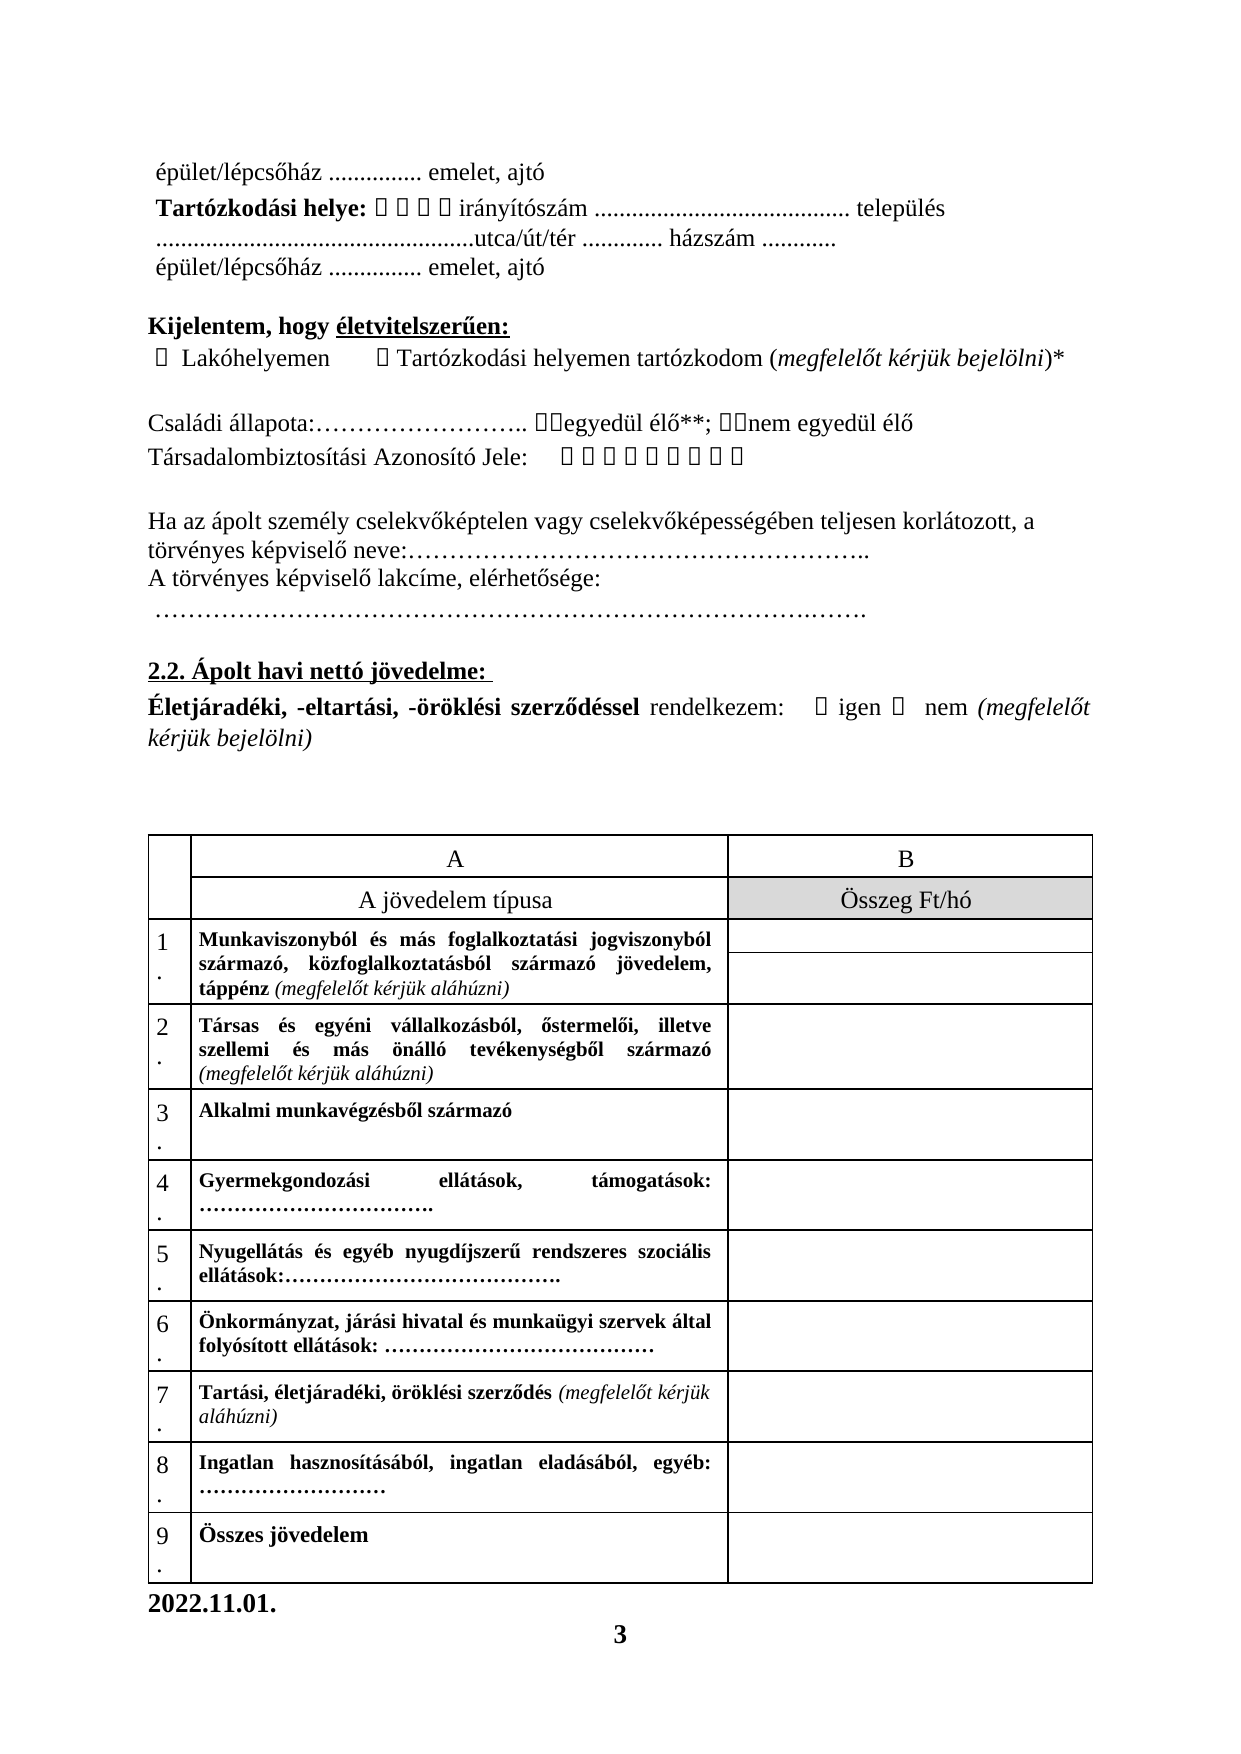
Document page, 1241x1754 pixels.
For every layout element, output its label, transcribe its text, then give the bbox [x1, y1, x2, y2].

text Ha az ápolt személy cselekvőképtelen vagy cselekvőképességében teljesen korlátozott, a törvényes képviselő neve:……………………………………………….. A törvényes képviselő lakcíme, elérhetősége: [148, 506, 1093, 592]
table_cell [729, 1443, 1092, 1511]
table_cell Alkalmi munkavégzésből származó [192, 1090, 727, 1159]
table_cell Nyugellátás és egyéb nyugdíjszerű rendszeres szociális ellátások:…………………………………. [192, 1231, 727, 1300]
text  Lakóhelyemen  Tartózkodási helyemen tartózkodom (megfelelőt kérjük bejelölni)* [148, 340, 1093, 374]
table_cell 1. [149, 920, 190, 1003]
table_cell [729, 1231, 1092, 1300]
text Családi állapota:…………………….. egyedül élő**; nem egyedül élő [148, 405, 1093, 439]
table_cell [729, 1302, 1092, 1370]
table_cell 9. [149, 1513, 190, 1582]
text Társadalombiztosítási Azonosító Jele:          [148, 439, 1093, 473]
table_cell 6. [149, 1302, 190, 1370]
table_cell 5. [149, 1231, 190, 1300]
table_cell 2. [149, 1005, 190, 1088]
text 2.2. Ápolt havi nettó jövedelme: [148, 656, 1093, 685]
table_cell 8. [149, 1443, 190, 1511]
table_cell Önkormányzat, járási hivatal és munkaügyi szervek által folyósított ellátások: ………………………………… [192, 1302, 727, 1370]
table_cell 3. [149, 1090, 190, 1159]
table_header B [729, 836, 1092, 876]
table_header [148, 148, 1115, 188]
table_cell Munkaviszonyból és más foglalkoztatási jogviszonyból származó, közfoglalkoztatásból származó jövedelem, táppénz (megfelelőt kérjük aláhúzni) [192, 920, 727, 1003]
table_cell 7. [149, 1372, 190, 1441]
table_cell [729, 920, 1092, 951]
table_cell [729, 1005, 1092, 1088]
table_cell [729, 1372, 1092, 1441]
text Kijelentem, hogy életvitelszerűen: [148, 311, 1104, 340]
table_cell Ingatlan hasznosításából, ingatlan eladásából, egyéb:……………………… [192, 1443, 727, 1511]
table_cell Tartózkodási helye:     irányítószám ......................................... település ...................................................utca/út/tér ............. házszám ............ épület/lépcsőház ............... emelet, ajtó [148, 188, 1115, 282]
table_cell Összes jövedelem [192, 1513, 727, 1582]
table_cell [729, 953, 1092, 1003]
table_header [149, 836, 190, 918]
table_cell [729, 1513, 1092, 1582]
table_cell [729, 1090, 1092, 1159]
table_cell 4. [149, 1161, 190, 1229]
table_cell Gyermekgondozási ellátások, támogatások: ……………………………. [192, 1161, 727, 1229]
table_header A [192, 836, 727, 876]
table_cell [729, 1161, 1092, 1229]
text Életjáradéki, -eltartási, -öröklési szerződéssel rendelkezem:  igen  nem (megfelelőt kérjük bejelölni) [148, 689, 1093, 752]
table_cell Összeg Ft/hó [729, 878, 1092, 918]
table_cell Társas és egyéni vállalkozásból, őstermelői, illetve szellemi és más önálló tevékenységből származó (megfelelőt kérjük aláhúzni) [192, 1005, 727, 1088]
text …………………………………………………………………….……. [148, 594, 1093, 623]
table_cell A jövedelem típusa [192, 878, 727, 918]
table_cell Tartási, életjáradéki, öröklési szerződés (megfelelőt kérjük aláhúzni) [192, 1372, 727, 1441]
